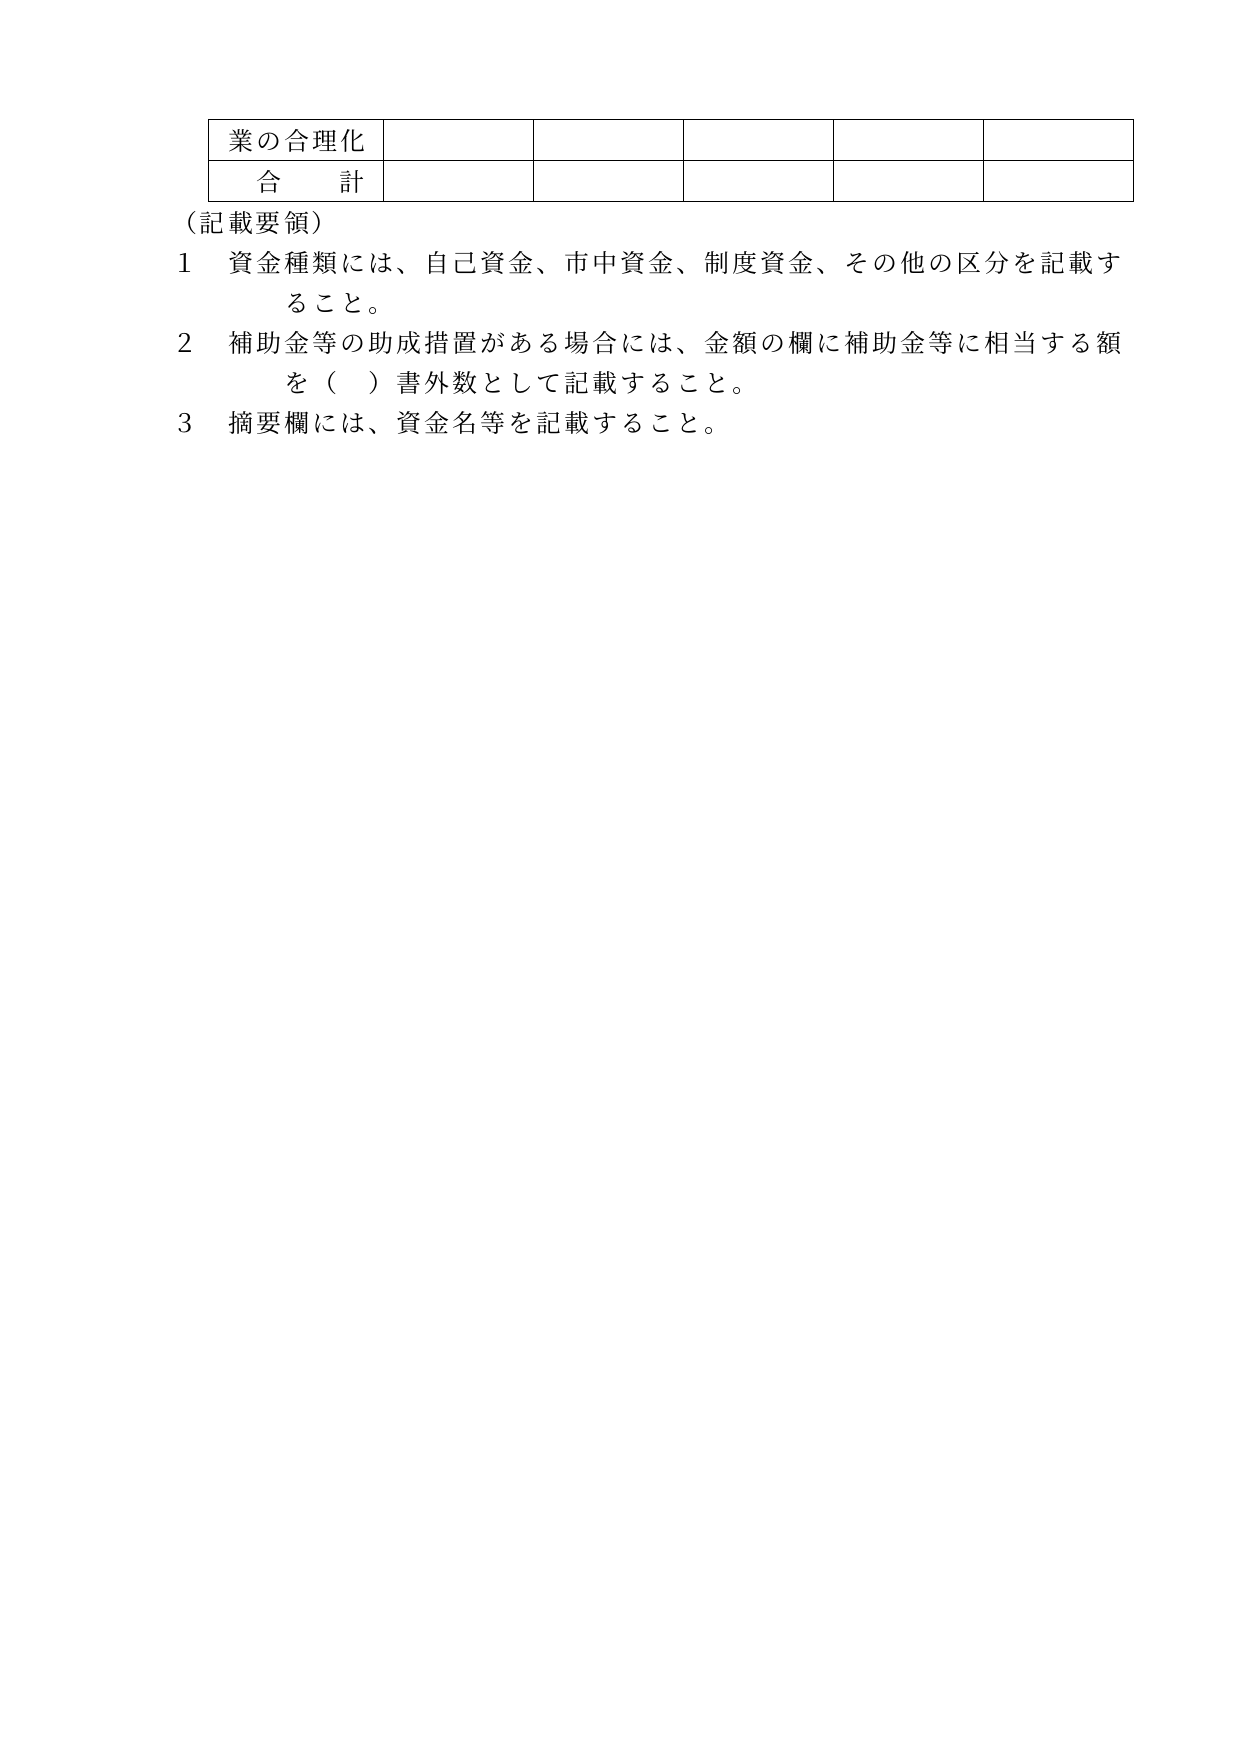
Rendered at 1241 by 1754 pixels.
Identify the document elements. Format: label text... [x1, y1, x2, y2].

text １ 資金種類には、自己資金、市中資金、制度資金、その他の区分を記載すること。 [116, 242, 1124, 322]
table_cell [534, 161, 683, 201]
table_cell [984, 120, 1133, 160]
table_cell [684, 161, 833, 201]
table_cell 合 計 [209, 161, 383, 201]
table_cell [384, 161, 533, 201]
table_cell [834, 161, 983, 201]
text ３ 摘要欄には、資金名等を記載すること。 [116, 401, 1124, 441]
table_cell [984, 161, 1133, 201]
table_cell [384, 120, 533, 160]
table_cell [834, 120, 983, 160]
table_cell [684, 120, 833, 160]
text （記載要領） [116, 202, 1124, 242]
table_cell その他の事業の合理化 [209, 120, 383, 160]
text ２ 補助金等の助成措置がある場合には、金額の欄に補助金等に相当する額を（ ）書外数として記載すること。 [116, 322, 1124, 401]
table_cell [534, 120, 683, 160]
